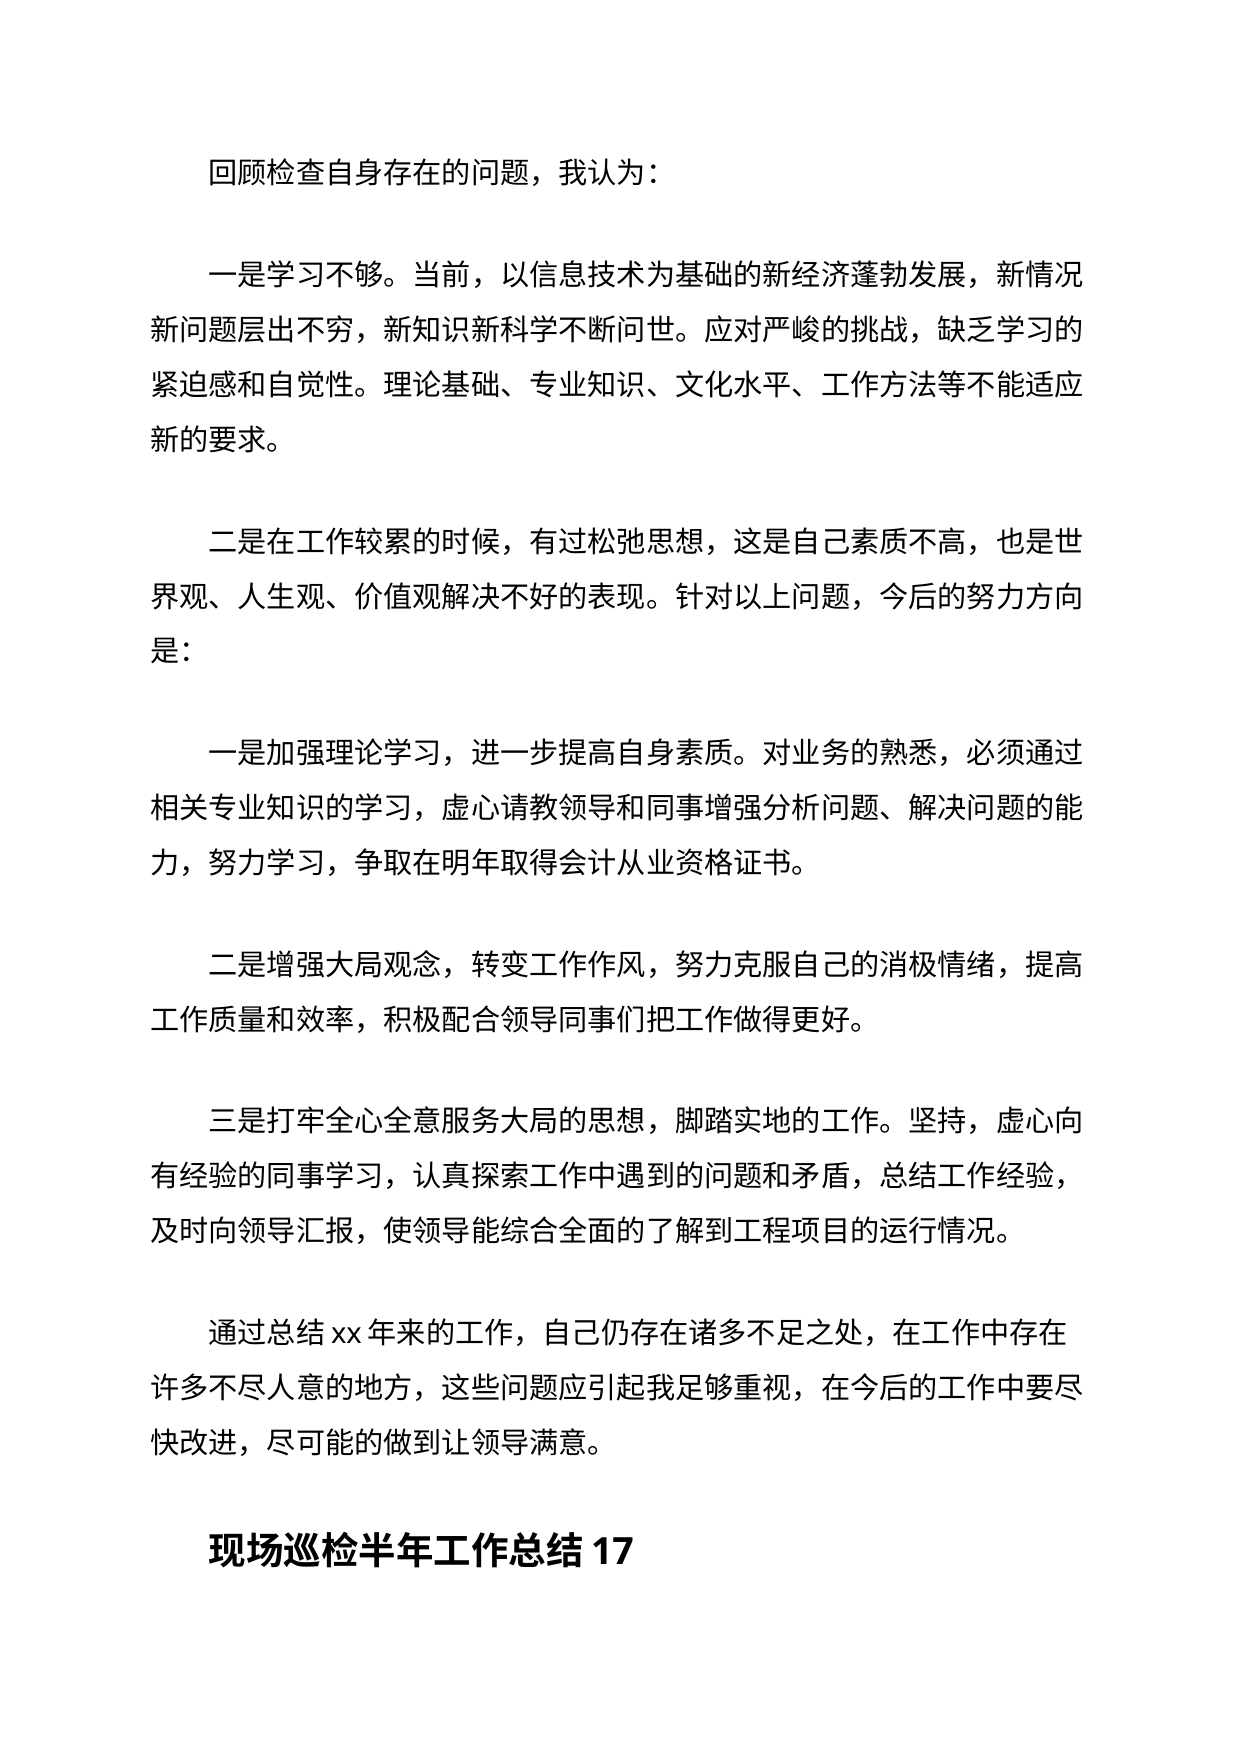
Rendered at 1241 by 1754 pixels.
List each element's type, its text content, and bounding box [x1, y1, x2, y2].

text 二是在工作较累的时候，有过松弛思想，这是自己素质不高，也是世界观、人生观、价值观解决不好的表现。针对以上问题，今后的努力方向是： [150, 518, 1090, 670]
text 二是增强大局观念，转变工作作风，努力克服自己的消极情绪，提高工作质量和效率，积极配合领导同事们把工作做得更好。 [150, 941, 1090, 1038]
text 通过总结xx年来的工作，自己仍存在诸多不足之处，在工作中存在许多不尽人意的地方，这些问题应引起我足够重视，在今后的工作中要尽快改进，尽可能的做到让领导满意。 [150, 1309, 1090, 1462]
text 一是学习不够。当前，以信息技术为基础的新经济蓬勃发展，新情况新问题层出不穷，新知识新科学不断问世。应对严峻的挑战，缺乏学习的紧迫感和自觉性。理论基础、专业知识、文化水平、工作方法等不能适应新的要求。 [150, 252, 1090, 459]
text 一是加强理论学习，进一步提高自身素质。对业务的熟悉，必须通过相关专业知识的学习，虚心请教领导和同事增强分析问题、解决问题的能力，努力学习，争取在明年取得会计从业资格证书。 [150, 730, 1090, 882]
text 三是打牢全心全意服务大局的思想，脚踏实地的工作。坚持，虚心向有经验的同事学习，认真探索工作中遇到的问题和矛盾，总结工作经验，及时向领导汇报，使领导能综合全面的了解到工程项目的运行情况。 [150, 1098, 1090, 1250]
text 回顾检查自身存在的问题，我认为： [150, 150, 1090, 192]
text 现场巡检半年工作总结17 [150, 1521, 1090, 1576]
